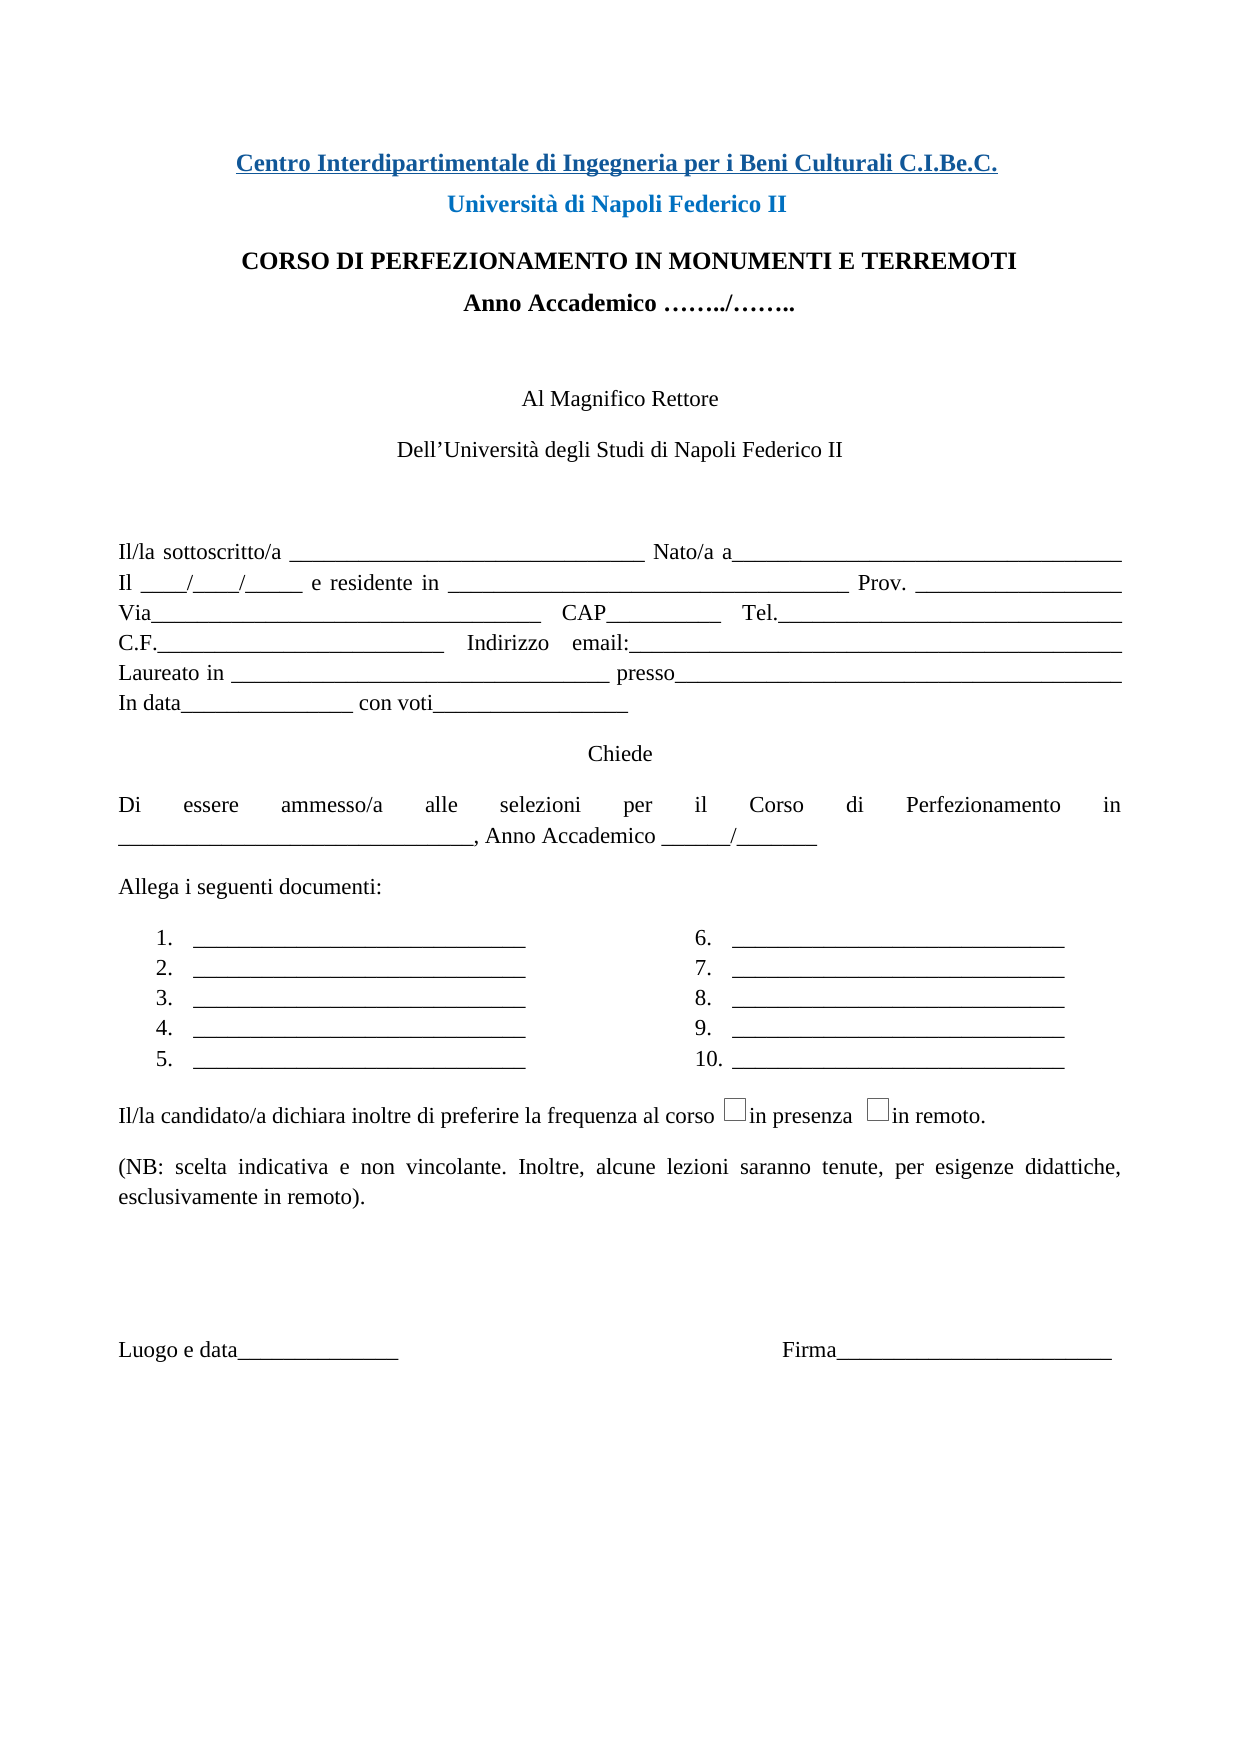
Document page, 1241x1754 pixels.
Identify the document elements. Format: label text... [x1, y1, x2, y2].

picture [721, 1095, 749, 1124]
list _____________________________ [694, 924, 1122, 950]
list _____________________________ [694, 1014, 1122, 1041]
text Il/la sottoscritto/a _______________________________ Nato/a a__________________________________ Il ____/____/_____ e residente in ___________________________________ Prov. __________________ Via__________________________________ CAP__________ Tel.______________________________ C.F._________________________ Indirizzo email:___________________________________________ Laureato in _________________________________ presso_______________________________________ In data_______________ con voti_________________ [118, 538, 1122, 716]
text Il/la candidato/a dichiara inoltre di preferire la frequenza al corso in presenza in remoto. [118, 1096, 1122, 1128]
list _____________________________ [694, 954, 1122, 980]
text Allega i seguenti documenti: [118, 873, 1122, 899]
text (NB: scelta indicativa e non vincolante. Inoltre, alcune lezioni saranno tenute, per esigenze didattiche, esclusivamente in remoto). [118, 1153, 1122, 1209]
picture [864, 1095, 892, 1124]
text Di essere ammesso/a alle selezioni per il Corso di Perfezionamento in _______________________________, Anno Accademico ______/_______ [118, 791, 1122, 848]
text Università di Napoli Federico II [118, 189, 1116, 218]
text Centro Interdipartimentale di Ingegneria per i Beni Culturali C.I.Be.C. [118, 148, 1116, 176]
list _____________________________ [694, 1044, 1122, 1071]
text Al Magnifico Rettore [118, 385, 1122, 412]
list _____________________________ [156, 984, 583, 1011]
list _____________________________ [156, 1044, 583, 1071]
text CORSO DI PERFEZIONAMENTO IN MONUMENTI E TERREMOTI [118, 246, 1140, 275]
text Chiede [118, 740, 1122, 767]
text Dell’Università degli Studi di Napoli Federico II [118, 436, 1122, 463]
list _____________________________ [156, 954, 583, 980]
text Anno Accademico ……../…….. [118, 288, 1140, 316]
list _____________________________ [694, 984, 1122, 1011]
list _____________________________ [156, 1014, 583, 1041]
text Luogo e data______________ Firma________________________ [118, 1336, 1122, 1362]
list _____________________________ [156, 924, 583, 950]
